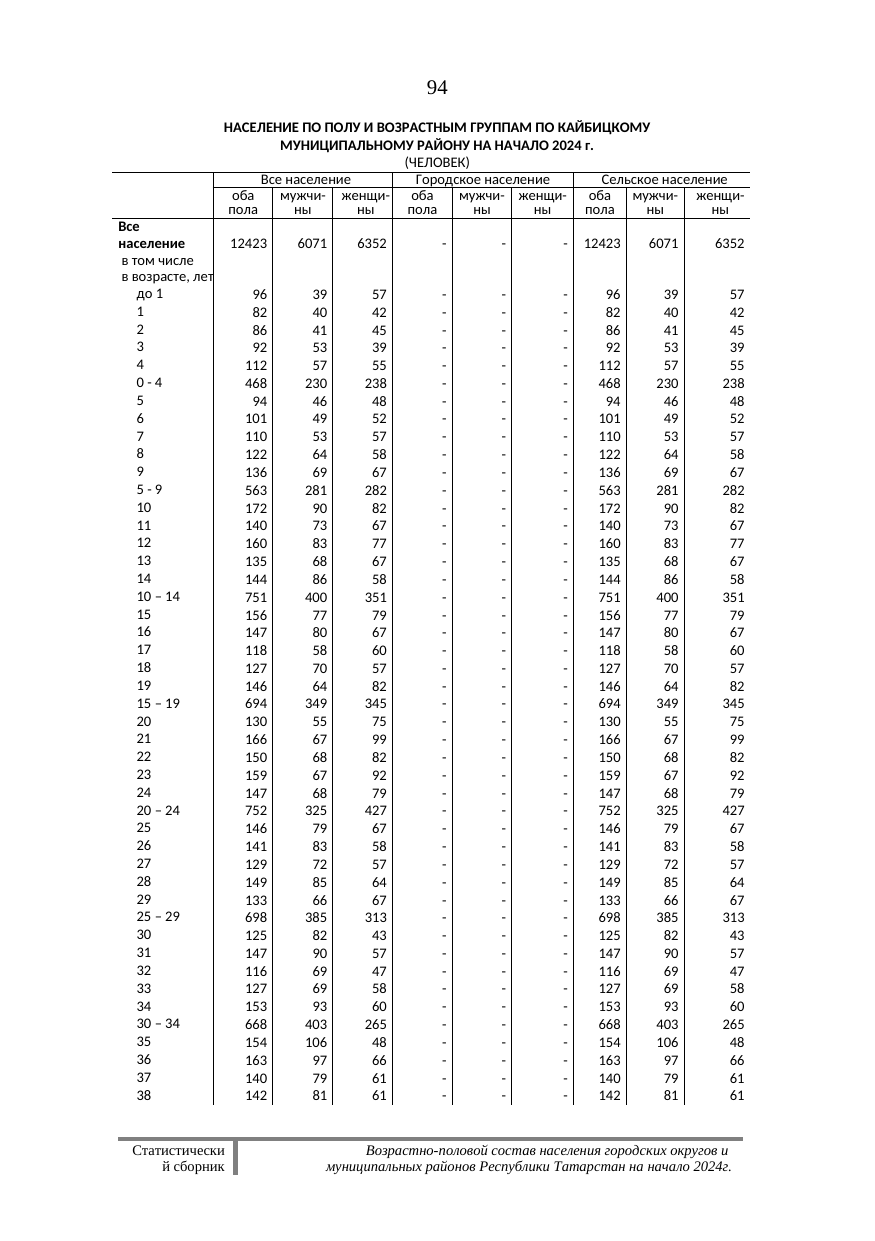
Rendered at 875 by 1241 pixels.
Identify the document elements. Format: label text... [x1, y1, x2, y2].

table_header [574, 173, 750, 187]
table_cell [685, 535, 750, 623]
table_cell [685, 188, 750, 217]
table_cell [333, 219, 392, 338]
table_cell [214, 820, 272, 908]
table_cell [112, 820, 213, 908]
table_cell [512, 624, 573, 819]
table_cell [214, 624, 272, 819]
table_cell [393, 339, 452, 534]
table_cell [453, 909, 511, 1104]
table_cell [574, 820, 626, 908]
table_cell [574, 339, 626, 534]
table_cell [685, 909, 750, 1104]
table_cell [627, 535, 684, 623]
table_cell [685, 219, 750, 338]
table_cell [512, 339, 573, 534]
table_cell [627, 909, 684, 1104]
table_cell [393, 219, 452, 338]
title НАСЕЛЕНИЕ ПО ПОЛУ И ВОЗРАСТНЫМ ГРУППАМ ПО КАЙБИЦКОМУ [118, 118, 756, 136]
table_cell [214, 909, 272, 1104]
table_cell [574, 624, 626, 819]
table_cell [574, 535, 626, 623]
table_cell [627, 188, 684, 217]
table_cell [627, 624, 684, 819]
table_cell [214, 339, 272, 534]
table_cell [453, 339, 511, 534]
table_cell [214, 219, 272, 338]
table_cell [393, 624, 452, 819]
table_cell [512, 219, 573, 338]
text (ЧЕЛОВЕК) [118, 154, 756, 172]
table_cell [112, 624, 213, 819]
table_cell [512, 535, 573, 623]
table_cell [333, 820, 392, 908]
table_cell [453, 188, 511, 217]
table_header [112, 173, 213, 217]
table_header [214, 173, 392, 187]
title МУНИЦИПАЛЬНОМУ РАЙОНУ НА НАЧАЛО 2024 г. [118, 136, 756, 154]
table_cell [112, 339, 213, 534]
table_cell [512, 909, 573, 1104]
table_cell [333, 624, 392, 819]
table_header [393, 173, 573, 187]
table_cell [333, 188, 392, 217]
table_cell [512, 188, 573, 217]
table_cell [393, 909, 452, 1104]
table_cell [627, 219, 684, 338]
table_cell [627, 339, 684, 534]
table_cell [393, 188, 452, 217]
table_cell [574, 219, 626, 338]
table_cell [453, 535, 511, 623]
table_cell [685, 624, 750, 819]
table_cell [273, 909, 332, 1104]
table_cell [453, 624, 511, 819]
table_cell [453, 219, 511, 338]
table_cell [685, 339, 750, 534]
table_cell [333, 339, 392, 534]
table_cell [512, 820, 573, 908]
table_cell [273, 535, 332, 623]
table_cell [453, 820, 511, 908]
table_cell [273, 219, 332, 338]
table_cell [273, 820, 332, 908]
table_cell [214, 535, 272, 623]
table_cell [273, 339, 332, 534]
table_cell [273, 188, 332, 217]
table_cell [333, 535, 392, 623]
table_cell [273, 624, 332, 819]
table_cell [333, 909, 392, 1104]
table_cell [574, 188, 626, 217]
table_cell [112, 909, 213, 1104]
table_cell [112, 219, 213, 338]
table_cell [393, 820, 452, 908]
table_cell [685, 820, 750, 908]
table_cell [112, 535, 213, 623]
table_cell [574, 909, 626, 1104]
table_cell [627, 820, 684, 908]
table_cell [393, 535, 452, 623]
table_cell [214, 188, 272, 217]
